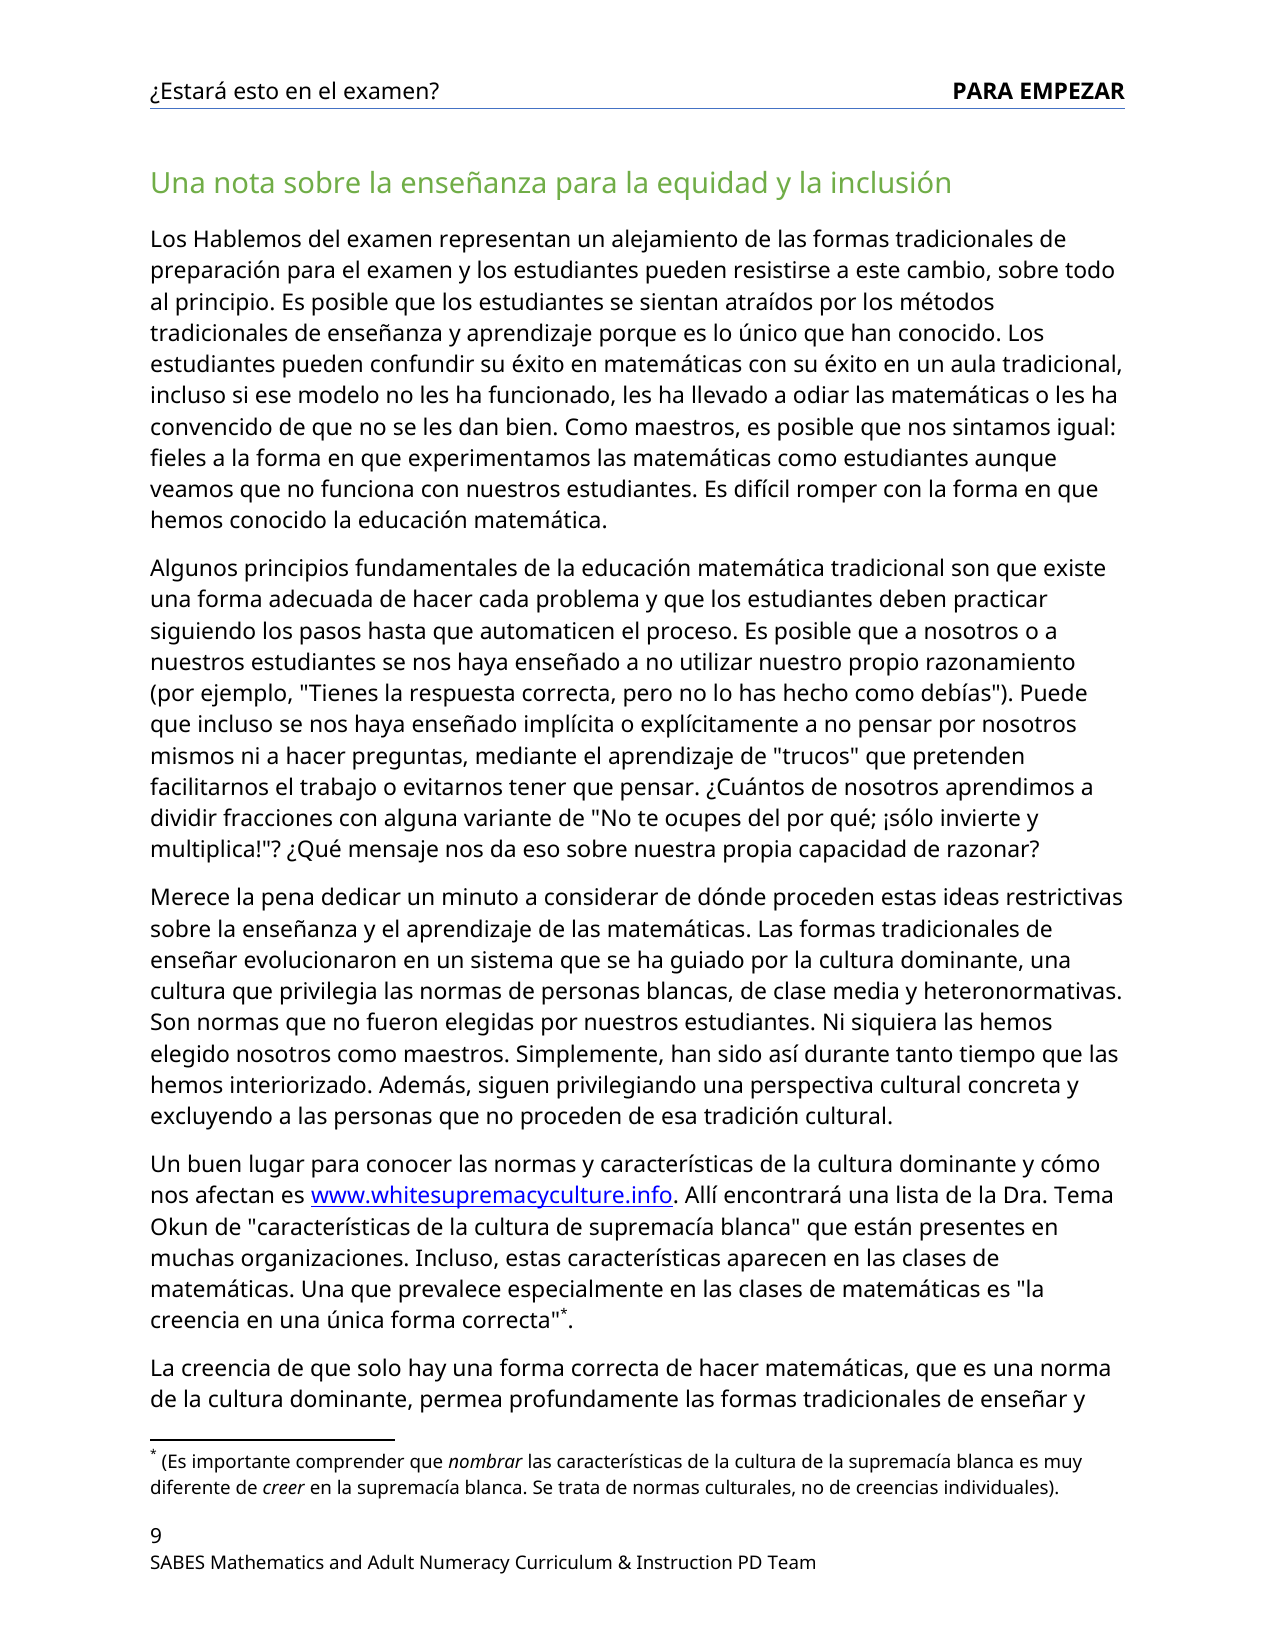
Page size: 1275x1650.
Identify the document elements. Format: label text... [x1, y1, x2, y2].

subtitle Una nota sobre la enseñanza para la equidad y la inclusión [150, 162, 1125, 202]
text Algunos principios fundamentales de la educación matemática tradicional son que existe una forma adecuada de hacer cada problema y que los estudiantes deben practicar siguiendo los pasos hasta que automaticen el proceso. Es posible que a nosotros o a nuestros estudiantes se nos haya enseñado a no utilizar nuestro propio razonamiento (por ejemplo, "Tienes la respuesta correcta, pero no lo has hecho como debías"). Puede que incluso se nos haya enseñado implícita o explícitamente a no pensar por nosotros mismos ni a hacer preguntas, mediante el aprendizaje de "trucos" que pretenden facilitarnos el trabajo o evitarnos tener que pensar. ¿Cuántos de nosotros aprendimos a dividir fracciones con alguna variante de "No te ocupes del por qué; ¡sólo invierte y multiplica!"? ¿Qué mensaje nos da eso sobre nuestra propia capacidad de razonar? [150, 552, 1125, 865]
text Merece la pena dedicar un minuto a considerar de dónde proceden estas ideas restrictivas sobre la enseñanza y el aprendizaje de las matemáticas. Las formas tradicionales de enseñar evolucionaron en un sistema que se ha guiado por la cultura dominante, una cultura que privilegia las normas de personas blancas, de clase media y heteronormativas. Son normas que no fueron elegidas por nuestros estudiantes. Ni siquiera las hemos elegido nosotros como maestros. Simplemente, han sido así durante tanto tiempo que las hemos interiorizado. Además, siguen privilegiando una perspectiva cultural concreta y excluyendo a las personas que no proceden de esa tradición cultural. [150, 881, 1125, 1131]
text Un buen lugar para conocer las normas y características de la cultura dominante y cómo nos afectan es www.whitesupremacyculture.info. Allí encontrará una lista de la Dra. Tema Okun de "características de la cultura de supremacía blanca" que están presentes en muchas organizaciones. Incluso, estas características aparecen en las clases de matemáticas. Una que prevalece especialmente en las clases de matemáticas es "la creencia en una única forma correcta". [150, 1148, 1125, 1336]
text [150, 1352, 1125, 1415]
text Los Hablemos del examen representan un alejamiento de las formas tradicionales de preparación para el examen y los estudiantes pueden resistirse a este cambio, sobre todo al principio. Es posible que los estudiantes se sientan atraídos por los métodos tradicionales de enseñanza y aprendizaje porque es lo único que han conocido. Los estudiantes pueden confundir su éxito en matemáticas con su éxito en un aula tradicional, incluso si ese modelo no les ha funcionado, les ha llevado a odiar las matemáticas o les ha convencido de que no se les dan bien. Como maestros, es posible que nos sintamos igual: fieles a la forma en que experimentamos las matemáticas como estudiantes aunque veamos que no funciona con nuestros estudiantes. Es difícil romper con la forma en que hemos conocido la educación matemática. [150, 223, 1125, 536]
